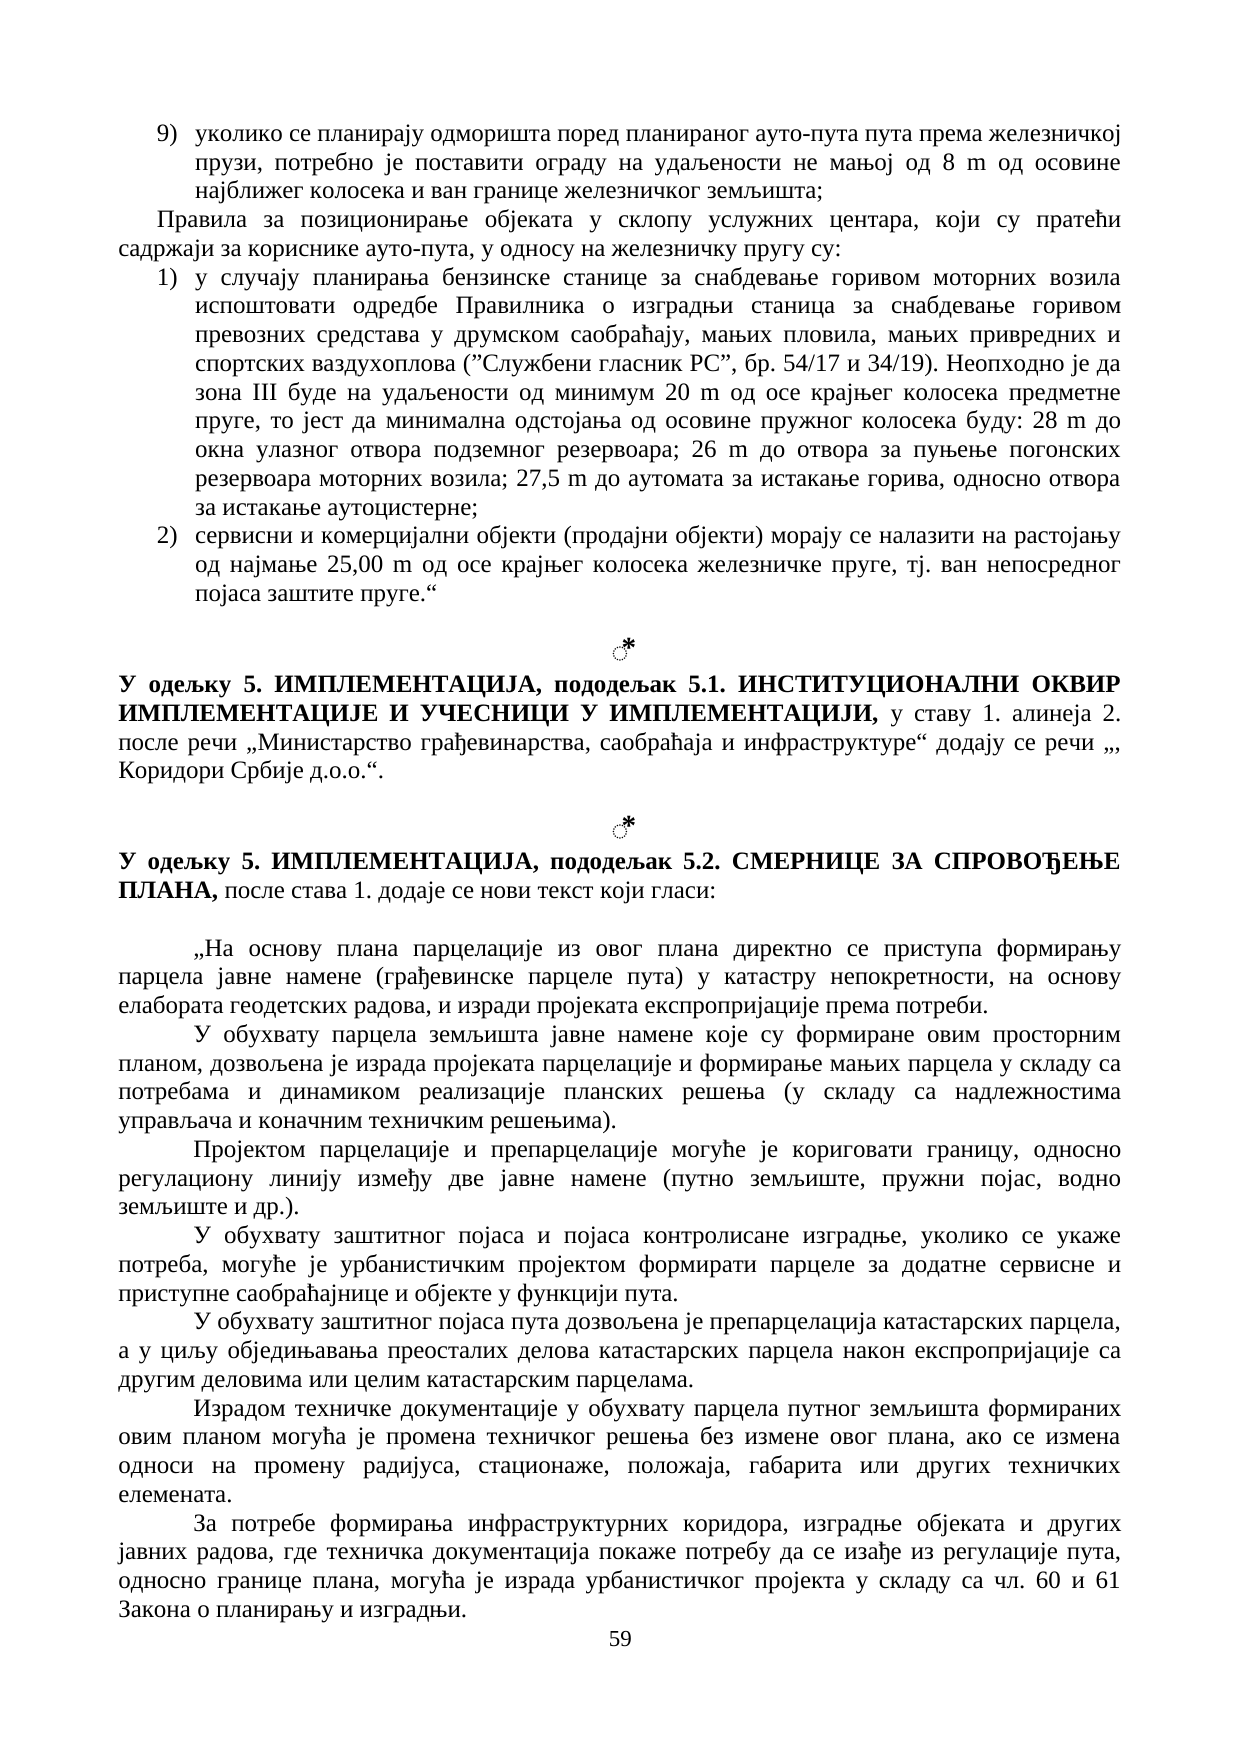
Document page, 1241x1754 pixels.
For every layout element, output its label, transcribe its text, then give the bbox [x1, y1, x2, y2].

text Правила за позиционирање објеката у склопу услужних центара, који су пратећи садржаји за кориснике ауто-пута, у односу на железничку пругу су: [118, 204, 1122, 262]
text У обухвату заштитног појаса и појаса контролисане изградње, уколико се укаже потреба, могуће је урбанистичким пројектом формирати парцеле за додатне сервисне и приступне саобраћајнице и објекте у функцији пута. [118, 1220, 1122, 1306]
text У обухвату парцела земљишта јавне намене које су формиране овим просторним планом, дозвољена је израда пројеката парцелације и формирање мањих парцела у складу са потребама и динамиком реализације планских решења (у складу са надлежностима управљача и коначним техничким решењима). [118, 1019, 1122, 1134]
text 2) сервисни и комерцијални објекти (продајни објекти) морају се налазити на растојању од најмање 25,00 m од осе крајњег колосека железничке пруге, тј. ван непосредног појаса заштите пруге.“ [157, 521, 1122, 607]
text 1) у случају планирања бензинске станице за снабдевање горивом моторних возила испоштовати одредбе Правилника о изградњи станица за снабдевање горивом превозних средстава у друмском саобраћају, мањих пловила, мањих привредних и спортских ваздухоплова (”Службени гласник РС”, бр. 54/17 и 34/19). Неопходно је да зона III буде на удаљености од минимум 20 m од осе крајњег колосека предметне пруге, то јест да минимална одстојања од осовине пружног колосека буду: 28 m до окна улазног отвора подземног резервоара; 26 m до отвора за пуњење погонских резервоара моторних возила; 27,5 m до аутомата за истакање горива, односно отвора за истакање аутоцистерне; [157, 262, 1122, 521]
text У одељку 5. ИМПЛЕМЕНТАЦИЈА, пододељак 5.1. ИНСТИТУЦИОНАЛНИ ОКВИР ИМПЛЕМЕНТАЦИЈЕ И УЧЕСНИЦИ У ИМПЛЕМЕНТАЦИЈИ, у ставу 1. алинеја 2. после речи „Министарство грађевинарства, саобраћаја и инфраструктуре“ додају се речи „, Коридори Србије д.о.о.“. [118, 669, 1122, 784]
text За потребе формирања инфраструктурних коридора, изградње објеката и других јавних радова, где техничка документација покаже потребу да се изађе из регулације пута, односно границе плана, могућа је израда урбанистичког пројекта у складу са чл. 60 и 61 Закона о планирању и изградњи. [118, 1508, 1122, 1623]
text Израдом техничке документације у обухвату парцела путног земљишта формираних овим планом могућа је промена техничког решења без измене овог плана, ако се измена односи на промену радијуса, стационаже, положаја, габарита или других техничких елемената. [118, 1393, 1122, 1508]
text У одељку 5. ИМПЛЕМЕНТАЦИЈА, пододељак 5.2. СМЕРНИЦЕ ЗА СПРОВОЂЕЊЕ ПЛАНА, после става 1. додаје се нови текст који гласи: [118, 846, 1122, 904]
text „На основу плана парцелације из овог плана директно се приступа формирању парцела јавне намене (грађевинске парцеле пута) у катастру непокретности, на основу елабората геодетских радова, и изради пројеката експропријације према потреби. [118, 933, 1122, 1019]
text Пројектом парцелације и препарцелације могуће је кориговати границу, односно регулациону линију између две јавне намене (путно земљиште, пружни појас, водно земљиште и др.). [118, 1134, 1122, 1220]
text ⃰ [118, 636, 1122, 669]
text У обухвату заштитног појаса пута дозвољена је препарцелација катастарских парцела, а у циљу обједињавања преосталих делова катастарских парцела након експропријације са другим деловима или целим катастарским парцелама. [118, 1306, 1122, 1393]
text ⃰ [118, 813, 1122, 846]
text 9) уколико се планирају одморишта поред планираног ауто-пута пута према железничкој прузи, потребно је поставити ограду на удаљености не мањој од 8 m од осовине најближег колосека и ван границе железничког земљишта; [157, 118, 1122, 204]
